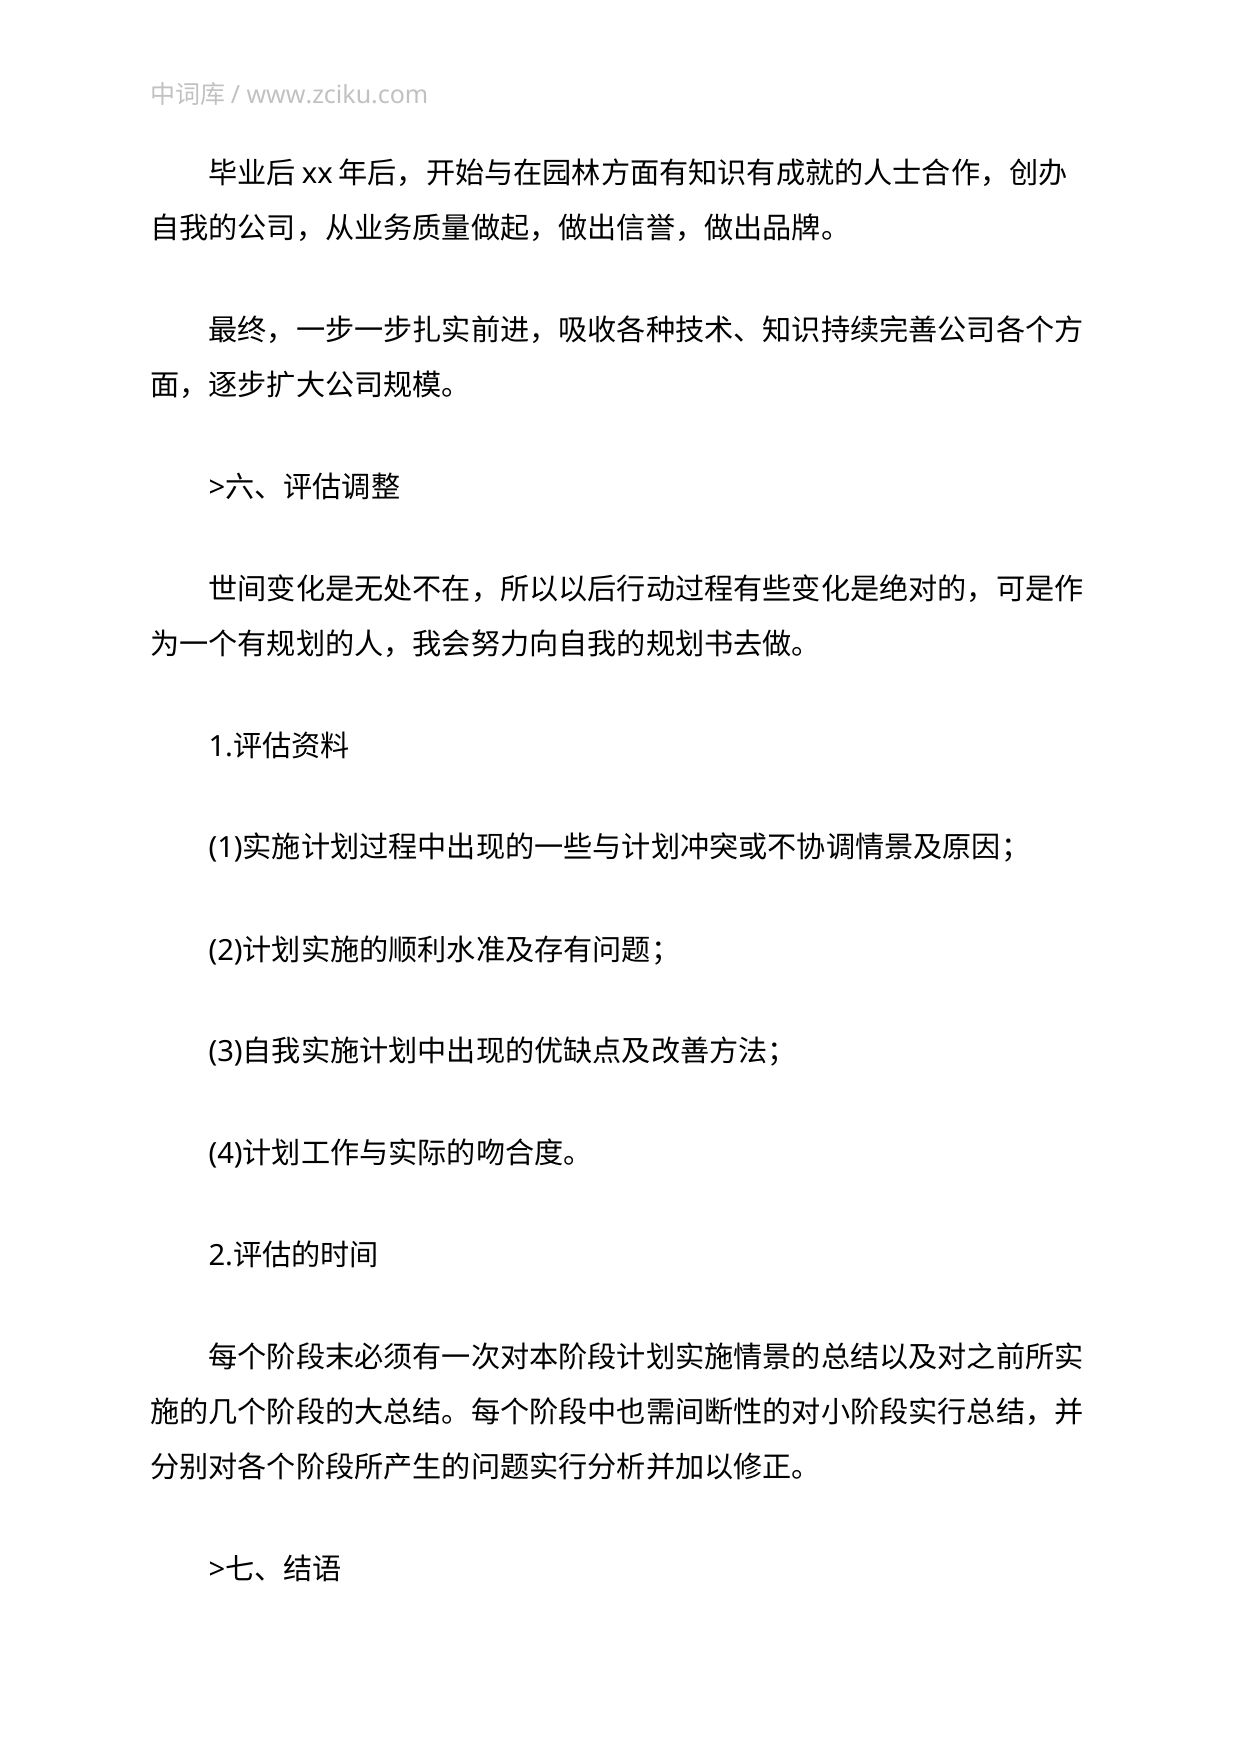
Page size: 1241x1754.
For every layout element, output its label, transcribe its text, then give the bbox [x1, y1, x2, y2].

text (4)计划工作与实际的吻合度。 [150, 1130, 1090, 1172]
text >六、评估调整 [150, 463, 1090, 506]
text (2)计划实施的顺利水准及存有问题； [150, 926, 1090, 968]
text 1.评估资料 [150, 722, 1090, 764]
text 最终，一步一步扎实前进，吸收各种技术、知识持续完善公司各个方面，逐步扩大公司规模。 [150, 307, 1090, 404]
text 每个阶段末必须有一次对本阶段计划实施情景的总结以及对之前所实施的几个阶段的大总结。每个阶段中也需间断性的对小阶段实行总结，并分别对各个阶段所产生的问题实行分析并加以修正。 [150, 1334, 1090, 1486]
text (3)自我实施计划中出现的优缺点及改善方法； [150, 1028, 1090, 1070]
text 世间变化是无处不在，所以以后行动过程有些变化是绝对的，可是作为一个有规划的人，我会努力向自我的规划书去做。 [150, 565, 1090, 663]
text (1)实施计划过程中出现的一些与计划冲突或不协调情景及原因； [150, 824, 1090, 866]
text 毕业后xx年后，开始与在园林方面有知识有成就的人士合作，创办自我的公司，从业务质量做起，做出信誉，做出品牌。 [150, 150, 1090, 247]
text 2.评估的时间 [150, 1232, 1090, 1274]
text >七、结语 [150, 1546, 1090, 1588]
